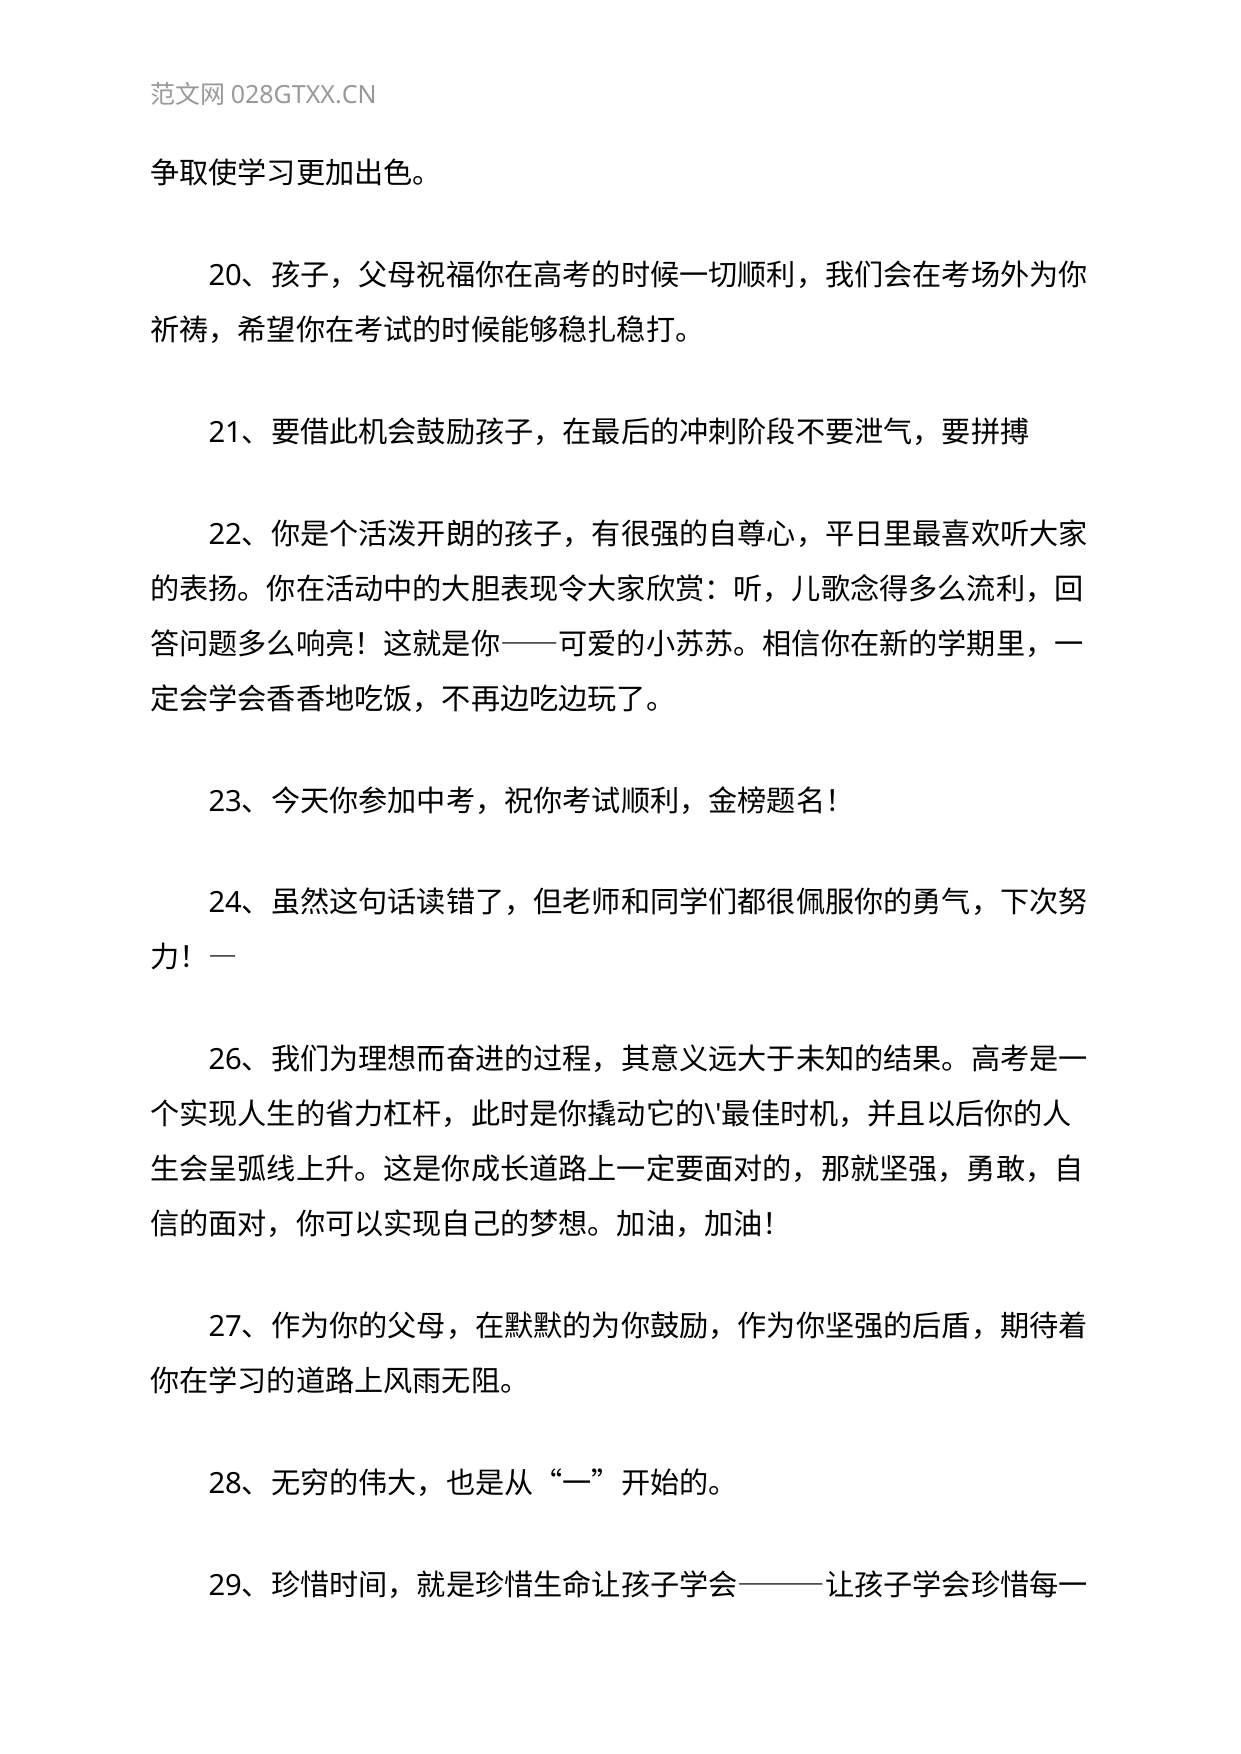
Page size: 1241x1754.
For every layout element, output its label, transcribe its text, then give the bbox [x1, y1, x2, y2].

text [150, 150, 1090, 192]
text 24、虽然这句话读错了，但老师和同学们都很佩服你的勇气，下次努力！— [150, 879, 1090, 976]
text 22、你是个活泼开朗的孩子，有很强的自尊心，平日里最喜欢听大家的表扬。你在活动中的大胆表现令大家欣赏：听，儿歌念得多么流利，回答问题多么响亮！这就是你——可爱的小苏苏。相信你在新的学期里，一定会学会香香地吃饭，不再边吃边玩了。 [150, 511, 1090, 718]
text 28、无穷的伟大，也是从“一”开始的。 [150, 1459, 1090, 1502]
text 21、要借此机会鼓励孩子，在最后的冲刺阶段不要泄气，要拼搏 [150, 408, 1090, 451]
text 26、我们为理想而奋进的过程，其意义远大于未知的结果。高考是一个实现人生的省力杠杆，此时是你撬动它的\'最佳时机，并且以后你的人生会呈弧线上升。这是你成长道路上一定要面对的，那就坚强，勇敢，自信的面对，你可以实现自己的梦想。加油，加油！ [150, 1036, 1090, 1243]
text 27、作为你的父母，在默默的为你鼓励，作为你坚强的后盾，期待着你在学习的道路上风雨无阻。 [150, 1302, 1090, 1400]
text 20、孩子，父母祝福你在高考的时候一切顺利，我们会在考场外为你祈祷，希望你在考试的时候能够稳扎稳打。 [150, 252, 1090, 349]
text 23、今天你参加中考，祝你考试顺利，金榜题名！ [150, 777, 1090, 819]
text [150, 1561, 1090, 1604]
